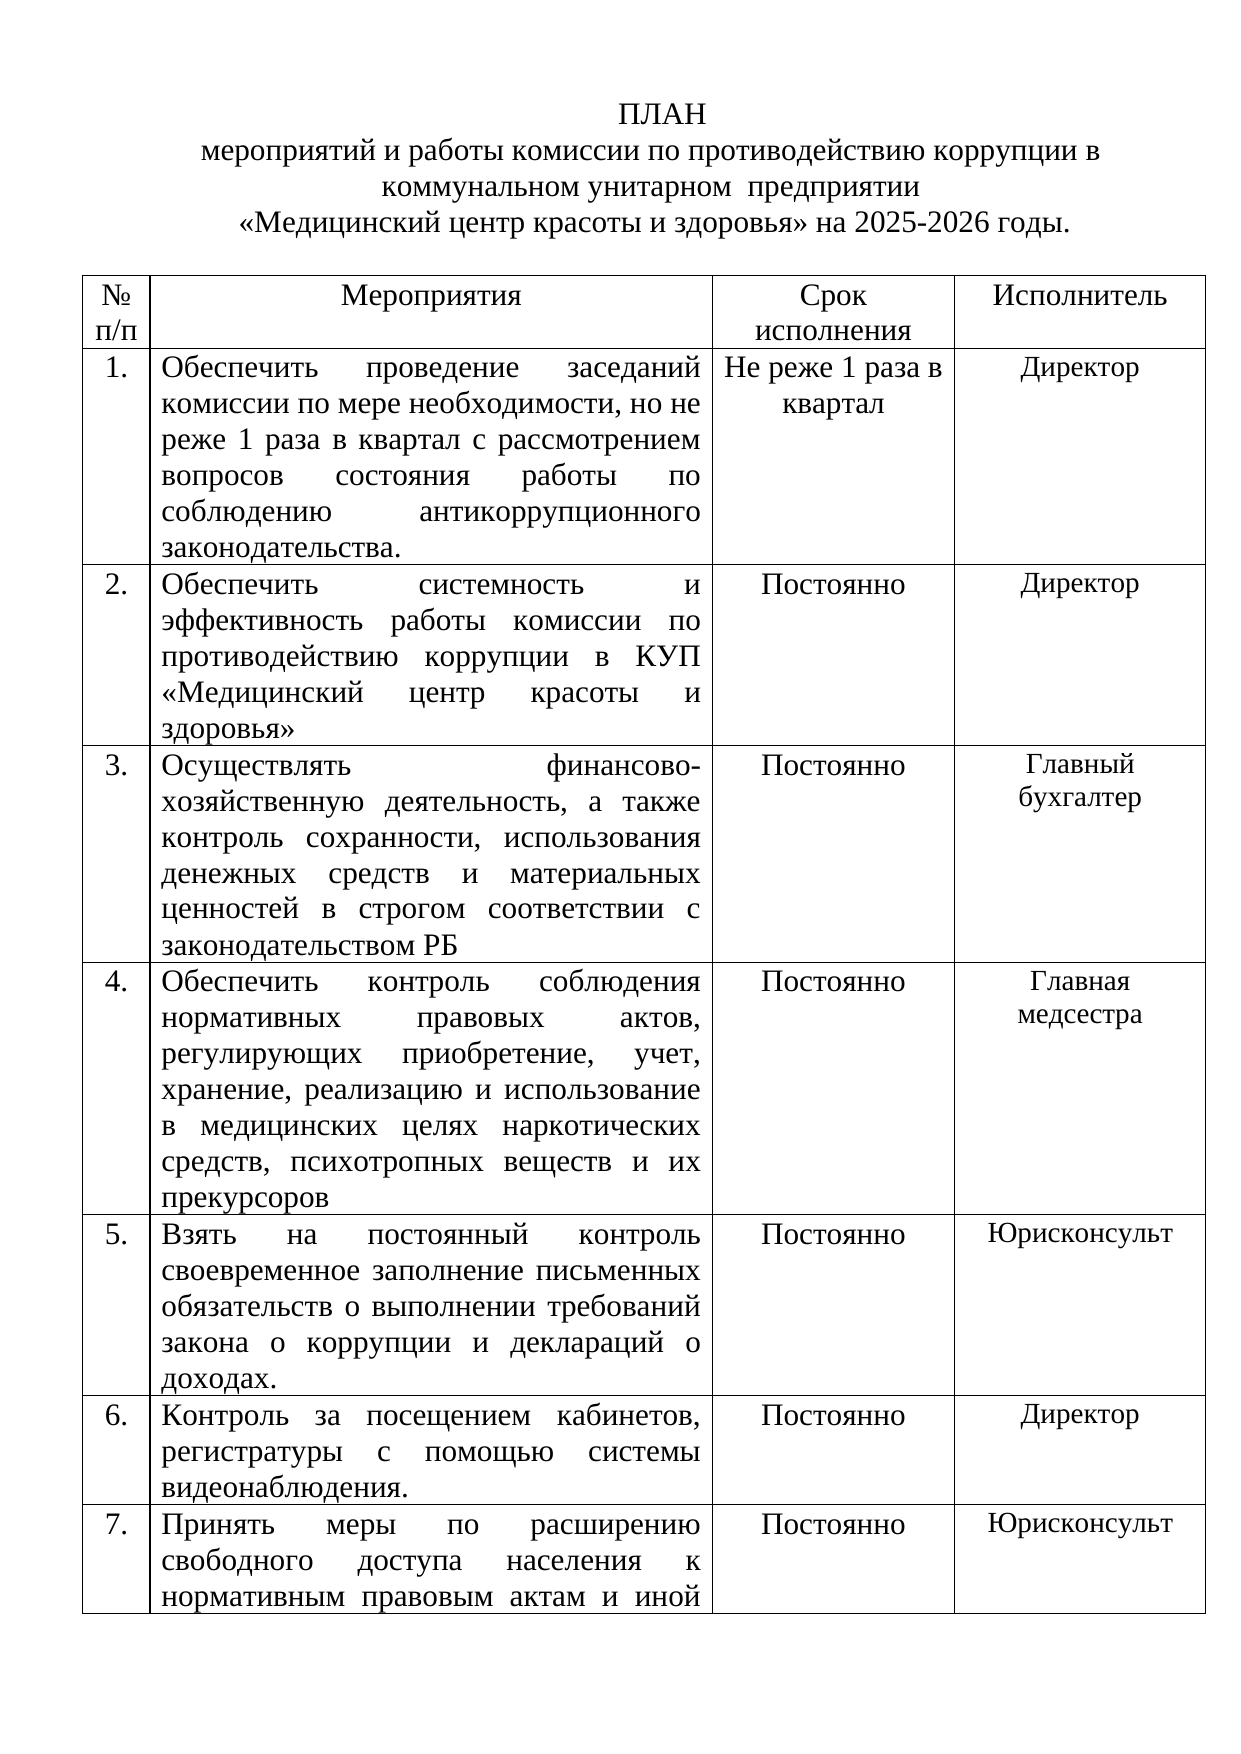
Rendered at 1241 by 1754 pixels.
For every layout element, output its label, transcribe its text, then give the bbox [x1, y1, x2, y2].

table_cell Юрисконсульт [955, 1505, 1205, 1613]
table_cell 1. [83, 349, 149, 564]
table_cell 4. [83, 963, 149, 1214]
table_cell 7. [83, 1505, 149, 1613]
table_cell Осуществлять финансово-хозяйственную деятельность, а также контроль сохранности, использования денежных средств и материальных ценностей в строгом соответствии с законодательством РБ [151, 746, 712, 962]
table_cell Директор [955, 565, 1205, 745]
table_cell Постоянно [713, 565, 954, 745]
table_header Мероприятия [151, 276, 712, 348]
table_cell Директор [955, 349, 1205, 564]
table_cell Контроль за посещением кабинетов, регистратуры с помощью системы видеонаблюдения. [151, 1396, 712, 1504]
table_cell Не реже 1 раза в квартал [713, 349, 954, 564]
table_cell Главная медсестра [955, 963, 1205, 1214]
table_header Срок исполнения [713, 276, 954, 348]
text «Медицинский центр красоты и здоровья» на 2025-2026 годы. [150, 203, 1152, 239]
table_cell Главный бухгалтер [955, 746, 1205, 962]
table_cell Постоянно [713, 963, 954, 1214]
table_cell 6. [83, 1396, 149, 1504]
table_cell 5. [83, 1215, 149, 1395]
table_cell Постоянно [713, 1505, 954, 1613]
table_cell Обеспечить системность и эффективность работы комиссии по противодействию коррупции в КУП «Медицинский центр красоты и здоровья» [151, 565, 712, 745]
table_cell Постоянно [713, 1396, 954, 1504]
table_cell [151, 1505, 712, 1613]
table_cell 2. [83, 565, 149, 745]
table_cell Обеспечить контроль соблюдения нормативных правовых актов, регулирующих приобретение, учет, хранение, реализацию и использование в медицинских целях наркотических средств, психотропных веществ и их прекурсоров [151, 963, 712, 1214]
table_cell Взять на постоянный контроль своевременное заполнение письменных обязательств о выполнении требований закона о коррупции и деклараций о доходах. [151, 1215, 712, 1395]
text ПЛАН [150, 95, 1152, 131]
table_cell Постоянно [713, 1215, 954, 1395]
table_header № п/п [83, 276, 149, 348]
table_cell Постоянно [713, 746, 954, 962]
text мероприятий и работы комиссии по противодействию коррупции в коммунальном унитарном предприятии [150, 131, 1152, 203]
table_header Исполнитель [955, 276, 1205, 348]
table_cell Директор [955, 1396, 1205, 1504]
table_cell 3. [83, 746, 149, 962]
table_cell Обеспечить проведение заседаний комиссии по мере необходимости, но не реже 1 раза в квартал с рассмотрением вопросов состояния работы по соблюдению антикоррупционного законодательства. [151, 349, 712, 564]
table_cell Юрисконсульт [955, 1215, 1205, 1395]
